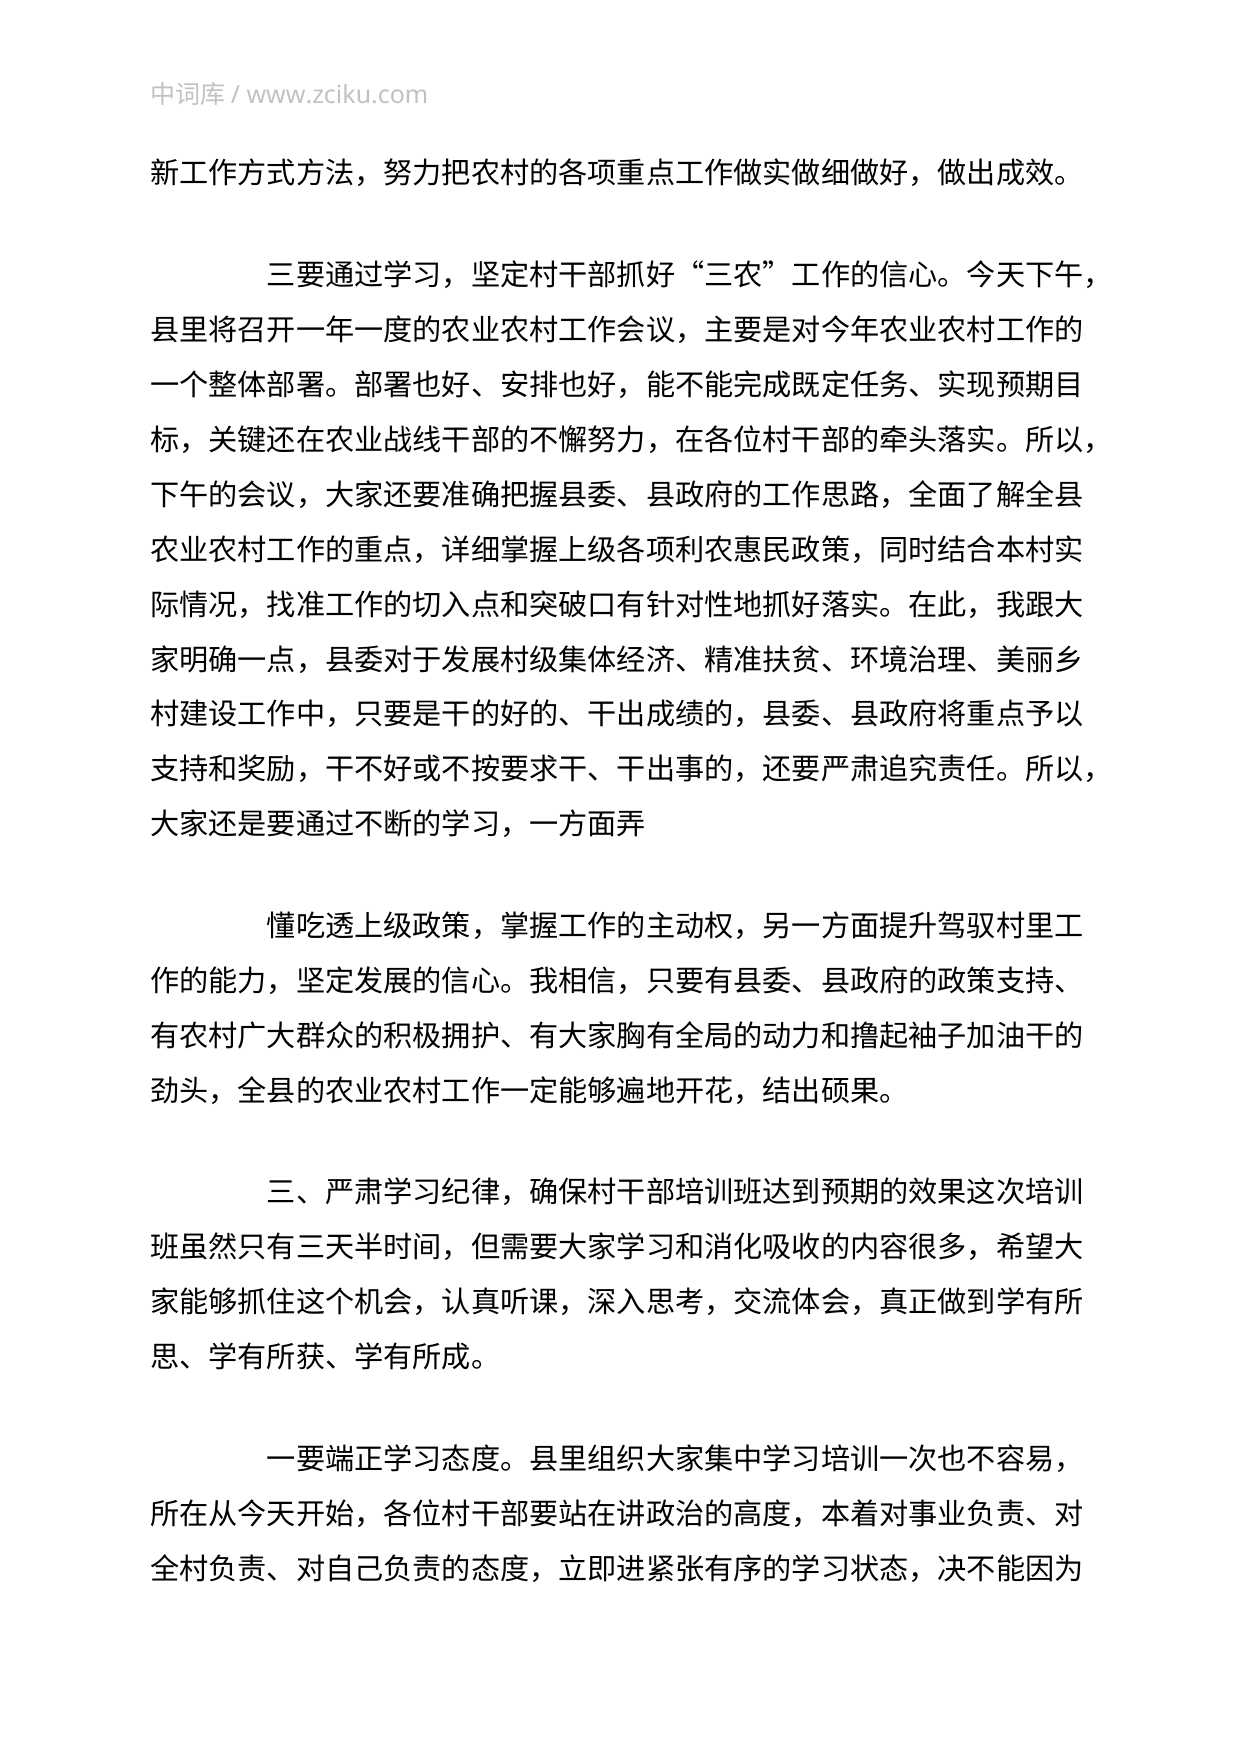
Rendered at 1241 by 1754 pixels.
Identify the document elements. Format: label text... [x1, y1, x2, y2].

text 三要通过学习，坚定村干部抓好“三农”工作的信心。今天下午，县里将召开一年一度的农业农村工作会议，主要是对今年农业农村工作的一个整体部署。部署也好、安排也好，能不能完成既定任务、实现预期目标，关键还在农业战线干部的不懈努力，在各位村干部的牵头落实。所以，下午的会议，大家还要准确把握县委、县政府的工作思路，全面了解全县农业农村工作的重点，详细掌握上级各项利农惠民政策，同时结合本村实际情况，找准工作的切入点和突破口有针对性地抓好落实。在此，我跟大家明确一点，县委对于发展村级集体经济、精准扶贫、环境治理、美丽乡村建设工作中，只要是干的好的、干出成绩的，县委、县政府将重点予以支持和奖励，干不好或不按要求干、干出事的，还要严肃追究责任。所以，大家还是要通过不断的学习，一方面弄 [150, 252, 1090, 843]
text 三、严肃学习纪律，确保村干部培训班达到预期的效果这次培训班虽然只有三天半时间，但需要大家学习和消化吸收的内容很多，希望大家能够抓住这个机会，认真听课，深入思考，交流体会，真正做到学有所思、学有所获、学有所成。 [150, 1169, 1090, 1376]
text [150, 1435, 1090, 1587]
text 懂吃透上级政策，掌握工作的主动权，另一方面提升驾驭村里工作的能力，坚定发展的信心。我相信，只要有县委、县政府的政策支持、有农村广大群众的积极拥护、有大家胸有全局的动力和撸起袖子加油干的劲头，全县的农业农村工作一定能够遍地开花，结出硕果。 [150, 902, 1090, 1109]
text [150, 150, 1090, 192]
